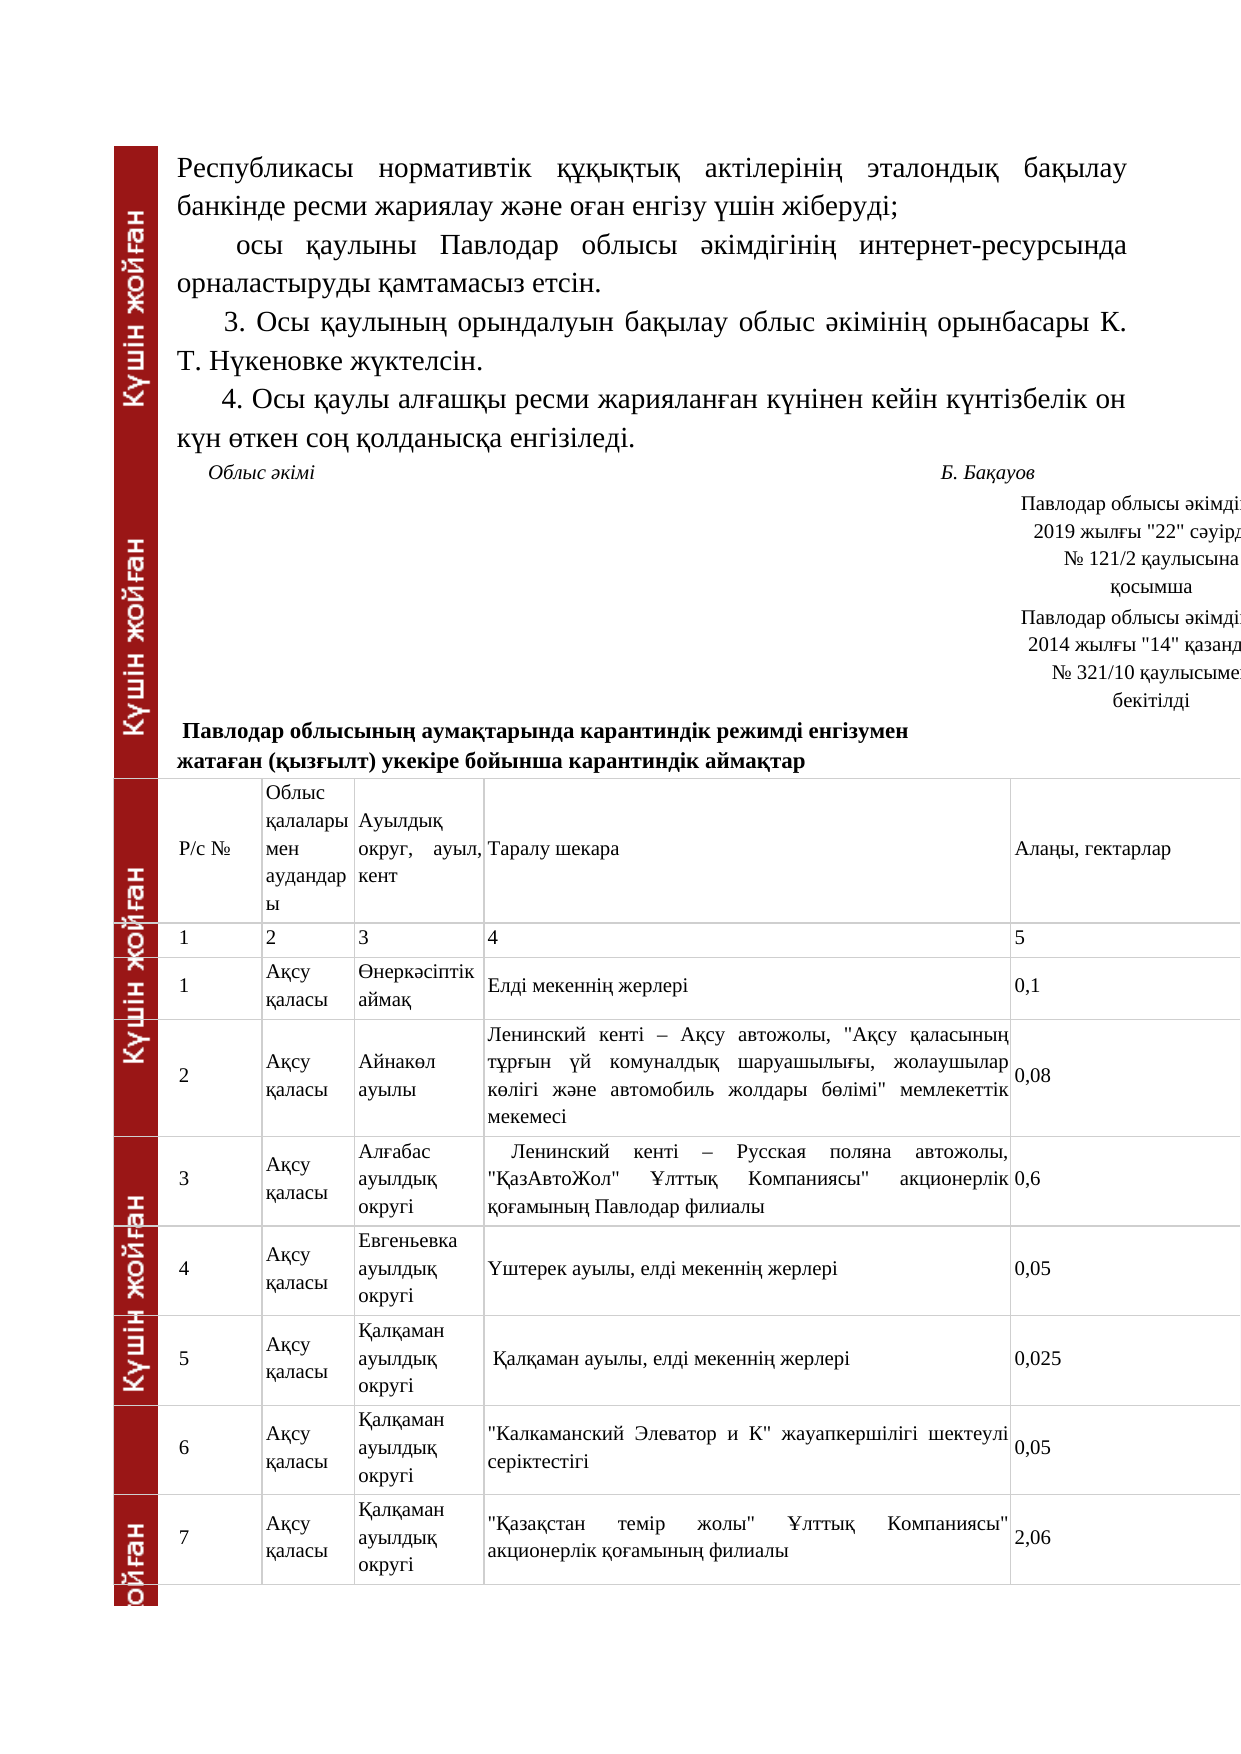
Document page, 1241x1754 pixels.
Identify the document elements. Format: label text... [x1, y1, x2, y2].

text 4. Осы қаулы алғашқы ресми жарияланған күнінен кейін күнтізбелік он күн өткен соң қолданысқа енгізіледі. [112, 381, 1128, 453]
table_cell 0,05 [1011, 1406, 1240, 1494]
table_cell Үштерек ауылы, елді мекеннің жерлері [485, 1227, 1010, 1315]
table_cell Ақсу қаласы [263, 1495, 354, 1584]
table_cell 2 [263, 924, 354, 957]
picture [114, 1585, 158, 1606]
table_cell Өнеркәсіптік аймақ [355, 958, 483, 1019]
table_cell Ақсу қаласы [263, 1406, 354, 1494]
table_header Павлодар облысы әкімдігінің 2019 жылғы "22" сәуірдегі № 121/2 қаулысына қосымша [912, 489, 1240, 603]
table_header Ауылдық округ, ауыл, кент [355, 779, 483, 922]
table_cell Евгеньевка ауылдық округі [355, 1227, 483, 1315]
picture [114, 376, 158, 381]
table_header Облыс қалалары мен аудандары [263, 779, 354, 922]
table_cell Ақсу қаласы [263, 1227, 354, 1315]
table_cell 2,06 [1011, 1495, 1240, 1584]
table_cell [101, 603, 912, 717]
text 3. Осы қаулының орындалуын бақылау облыс әкімінің орынбасары К. Т. Нүкеновке жүктелсiн. [112, 304, 1128, 376]
table_header Таралу шекара [485, 779, 1010, 922]
picture [114, 453, 158, 458]
table_cell 3 [114, 1137, 261, 1225]
picture [114, 222, 158, 227]
table_cell 0,05 [1011, 1227, 1240, 1315]
table_cell 3 [355, 924, 483, 957]
table_cell "Калкаманский Элеватор и К" жауапкершілігі шектеулі серіктестігі [485, 1406, 1010, 1494]
table_header Р/с № [114, 779, 261, 922]
table_header Облыс әкімі [101, 458, 939, 489]
table_cell Ақсу қаласы [263, 958, 354, 1019]
table_cell 4 [485, 924, 1010, 957]
table_cell 7 [114, 1495, 261, 1584]
table_cell "Қазақстан темір жолы" Ұлттық Компаниясы" акционерлік қоғамының филиалы [485, 1495, 1010, 1584]
table_cell 0,08 [1011, 1020, 1240, 1136]
table_cell Елді мекеннің жерлері [485, 958, 1010, 1019]
table_cell Қалқаман ауылдық округі [355, 1495, 483, 1584]
table_cell 0,6 [1011, 1137, 1240, 1225]
table_cell Қалқаман ауылдық округі [355, 1406, 483, 1494]
table_cell 1 [114, 924, 261, 957]
table_cell Қалқаман ауылы, елді мекеннің жерлері [485, 1316, 1010, 1404]
table_cell Қалқаман ауылдық округі [355, 1316, 483, 1404]
picture [114, 146, 158, 150]
table_cell 5 [1011, 924, 1240, 957]
table_cell Ақсу қаласы [263, 1020, 354, 1136]
table_cell 0,1 [1011, 958, 1240, 1019]
table_cell Ленинский кенті – Ақсу автожолы, "Ақсу қаласының тұрғын үй комуналдық шаруашылығы, жолаушылар көлігі және автомобиль жолдары бөлімі" мемлекеттік мекемесі [485, 1020, 1010, 1136]
table_header Алаңы, гектарлар [1011, 779, 1240, 922]
table_header Б. Бақауов [939, 458, 1240, 489]
picture [114, 774, 158, 778]
table_header [101, 489, 912, 603]
picture [114, 299, 158, 304]
table_cell Алғабас ауылдық округі [355, 1137, 483, 1225]
text осы қаулыны Павлодар облысы әкімдігінің интернет-ресурсында орналастыруды қамтамасыз етсін. [112, 227, 1128, 299]
table_cell Ақсу қаласы [263, 1137, 354, 1225]
table_cell 5 [114, 1316, 261, 1404]
table_cell Ленинский кенті – Русская поляна автожолы, "ҚазАвтоЖол" Ұлттық Компаниясы" акционерлік қоғамының Павлодар филиалы [485, 1137, 1010, 1225]
text Павлодар облысының аумақтарында карантиндік режимді енгізумен жатаған (қызғылт) укекіре бойынша карантиндік аймақтар [112, 717, 1128, 774]
table_cell 1 [114, 958, 261, 1019]
table_cell Павлодар облысы әкімдігінің 2014 жылғы "14" қазандағы № 321/10 қаулысымен бекітілді [912, 603, 1240, 717]
table_cell 2 [114, 1020, 261, 1136]
table_cell 4 [114, 1227, 261, 1315]
table_cell Айнакөл ауылы [355, 1020, 483, 1136]
table_cell Ақсу қаласы [263, 1316, 354, 1404]
table_cell 6 [114, 1406, 261, 1494]
table_cell 0,025 [1011, 1316, 1240, 1404]
